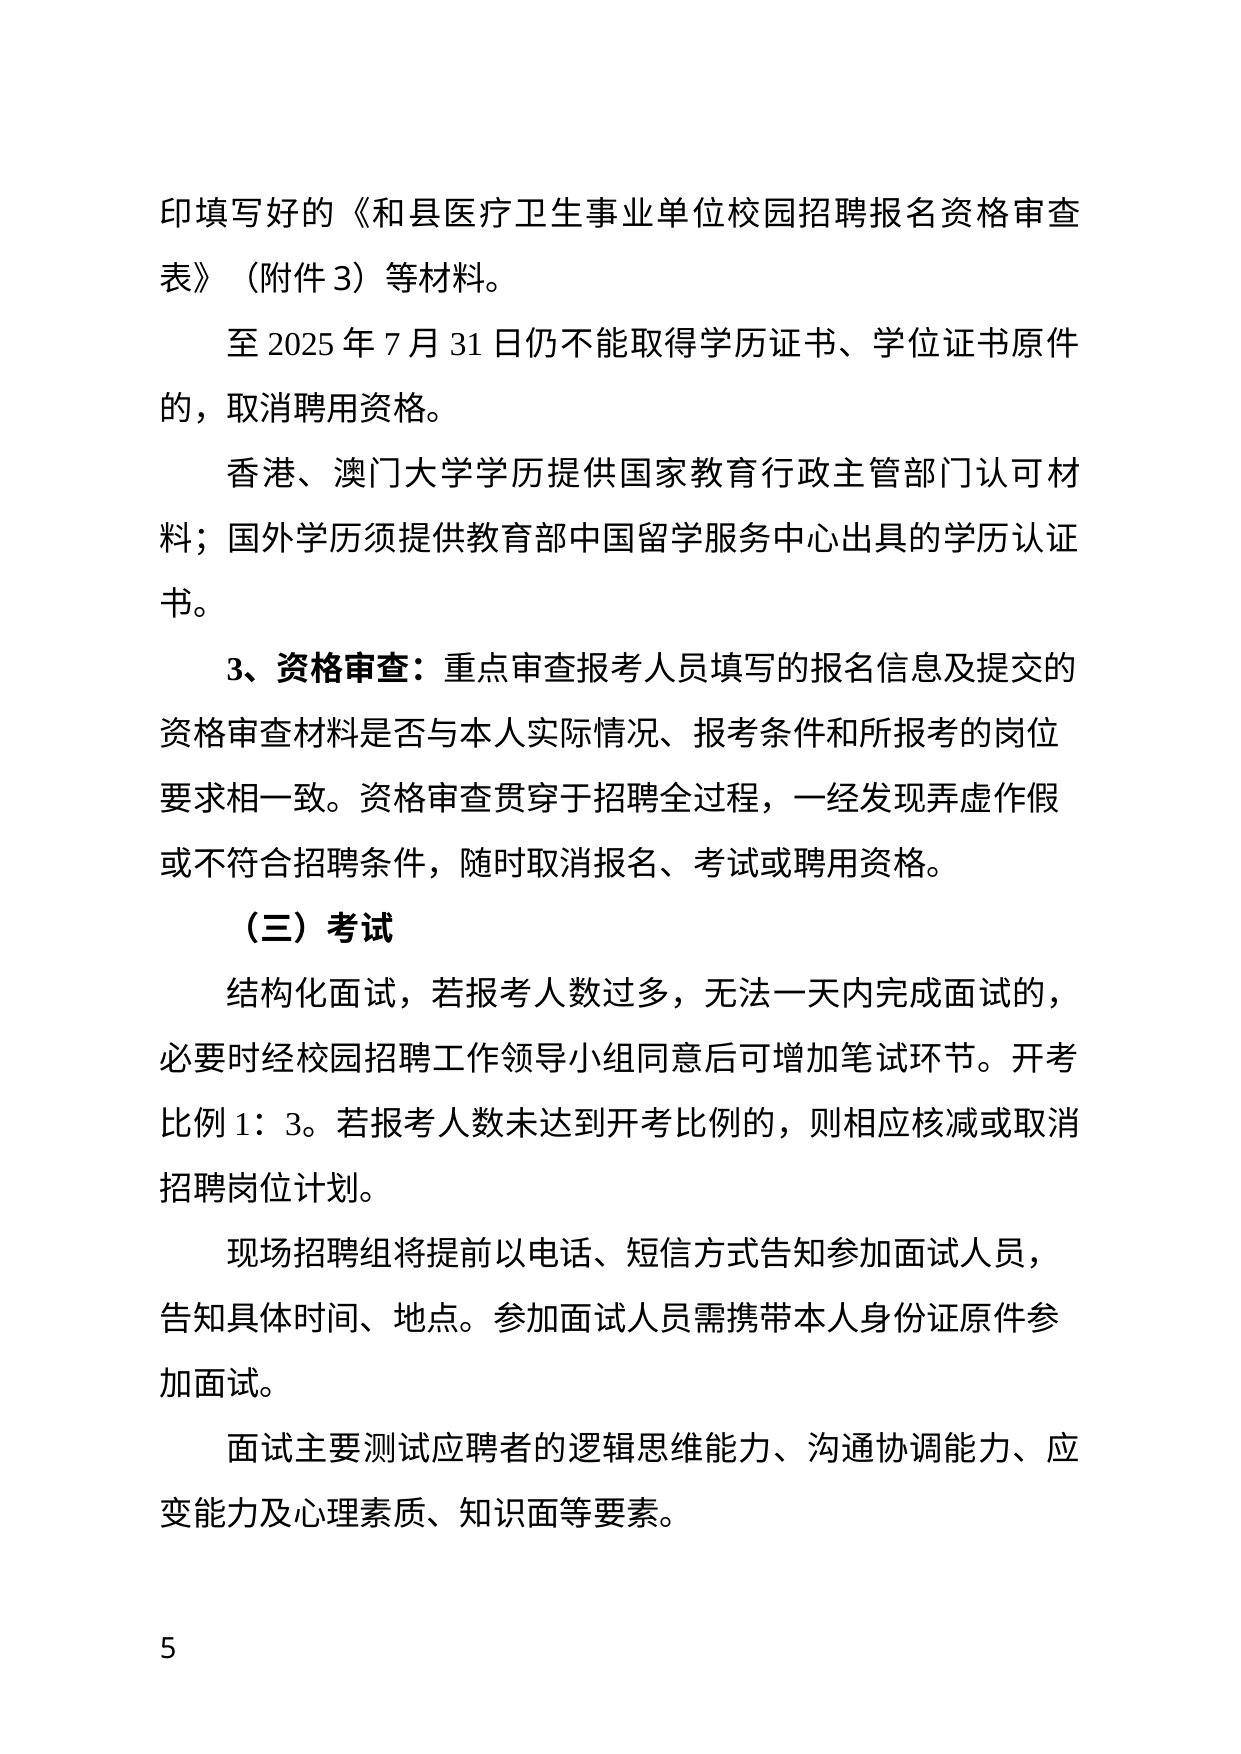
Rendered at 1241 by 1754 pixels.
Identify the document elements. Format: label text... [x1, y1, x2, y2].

text 结构化面试，若报考人数过多，无法一天内完成面试的，必要时经校园招聘工作领导小组同意后可增加笔试环节。开考比例1：3。若报考人数未达到开考比例的，则相应核减或取消招聘岗位计划。 [159, 958, 1081, 1218]
text 现场招聘组将提前以电话、短信方式告知参加面试人员，告知具体时间、地点。参加面试人员需携带本人身份证原件参加面试。 [159, 1218, 1081, 1413]
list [159, 178, 1081, 308]
list 香港、澳门大学学历提供国家教育行政主管部门认可材料；国外学历须提供教育部中国留学服务中心出具的学历认证书。 [159, 438, 1081, 633]
text 3、资格审查：重点审查报考人员填写的报名信息及提交的资格审查材料是否与本人实际情况、报考条件和所报考的岗位要求相一致。资格审查贯穿于招聘全过程，一经发现弄虚作假或不符合招聘条件，随时取消报名、考试或聘用资格。 [159, 633, 1081, 893]
list 至2025年7月31日仍不能取得学历证书、学位证书原件的，取消聘用资格。 [159, 308, 1081, 438]
text （三）考试 [159, 893, 1081, 958]
text 面试主要测试应聘者的逻辑思维能力、沟通协调能力、应变能力及心理素质、知识面等要素。 [159, 1413, 1081, 1543]
